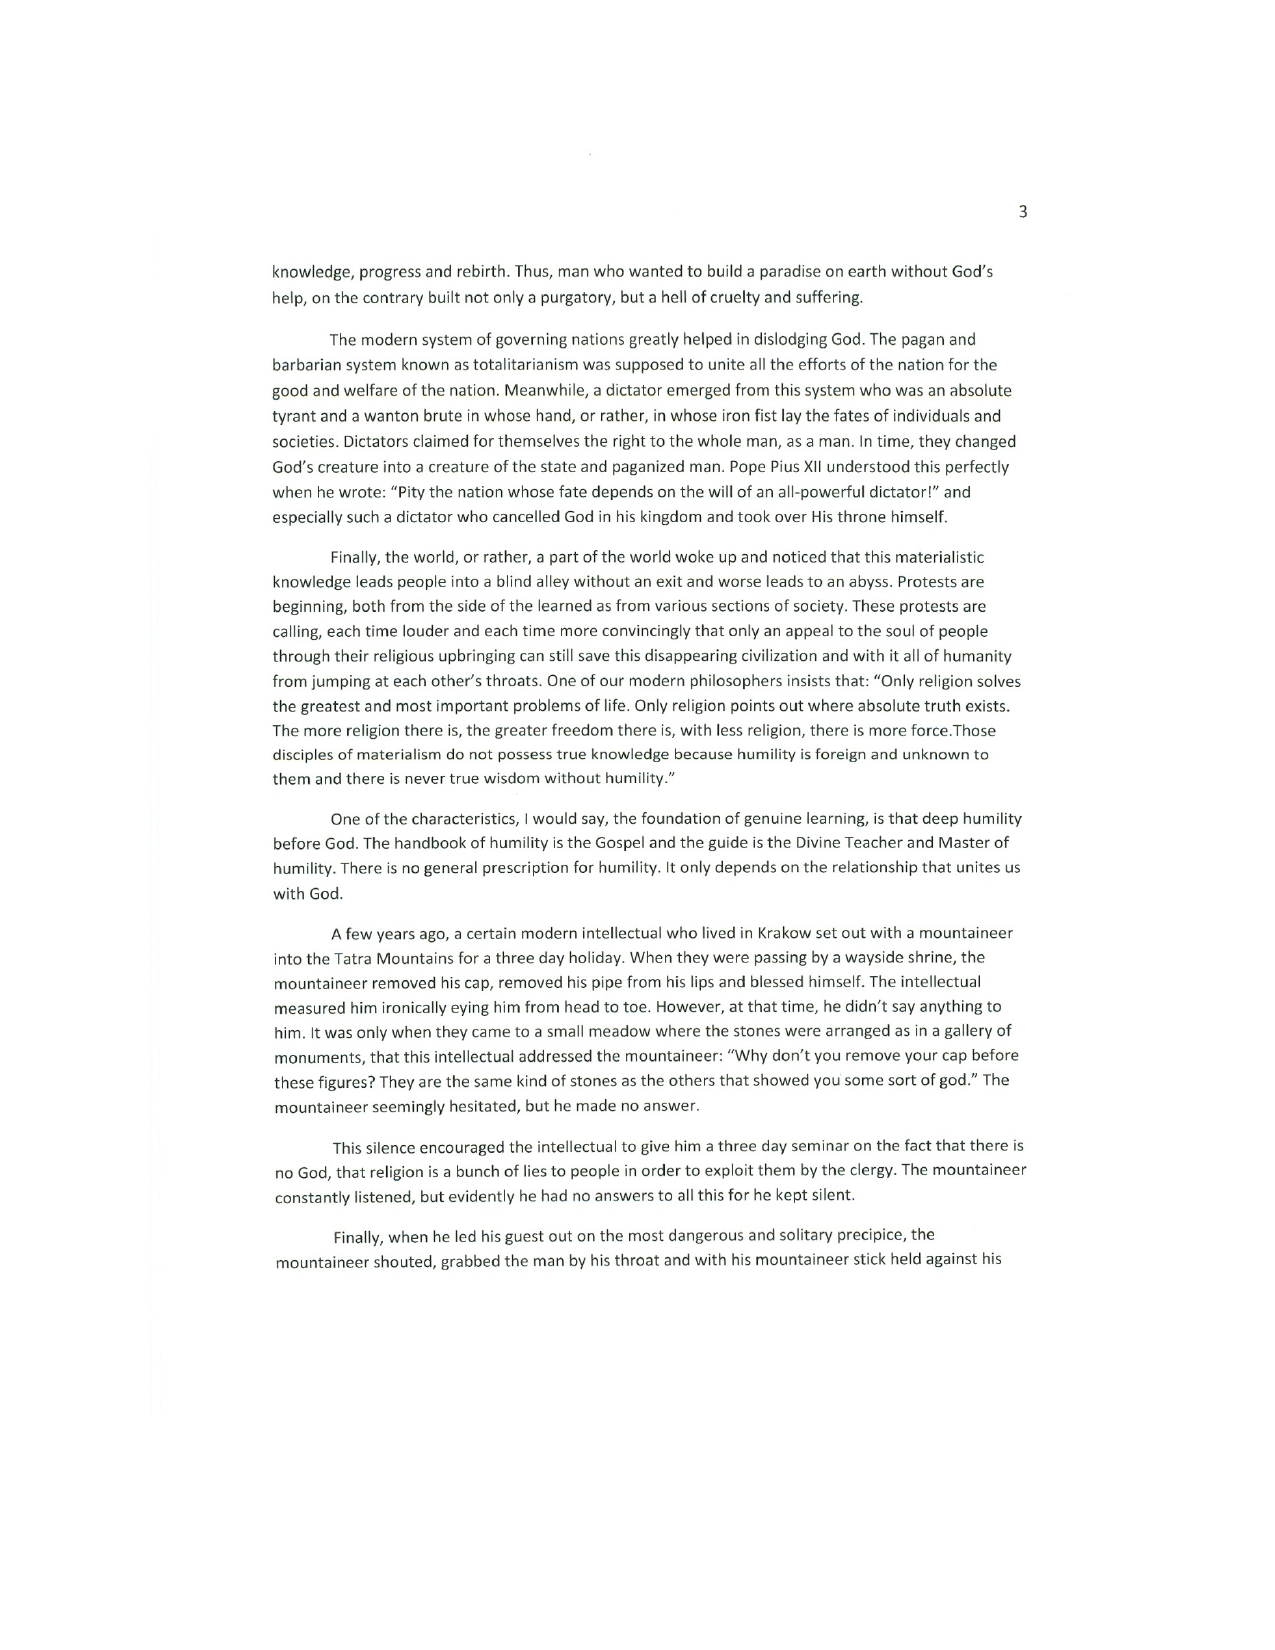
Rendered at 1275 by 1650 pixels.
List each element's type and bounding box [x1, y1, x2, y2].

picture [150, 150, 1125, 1417]
